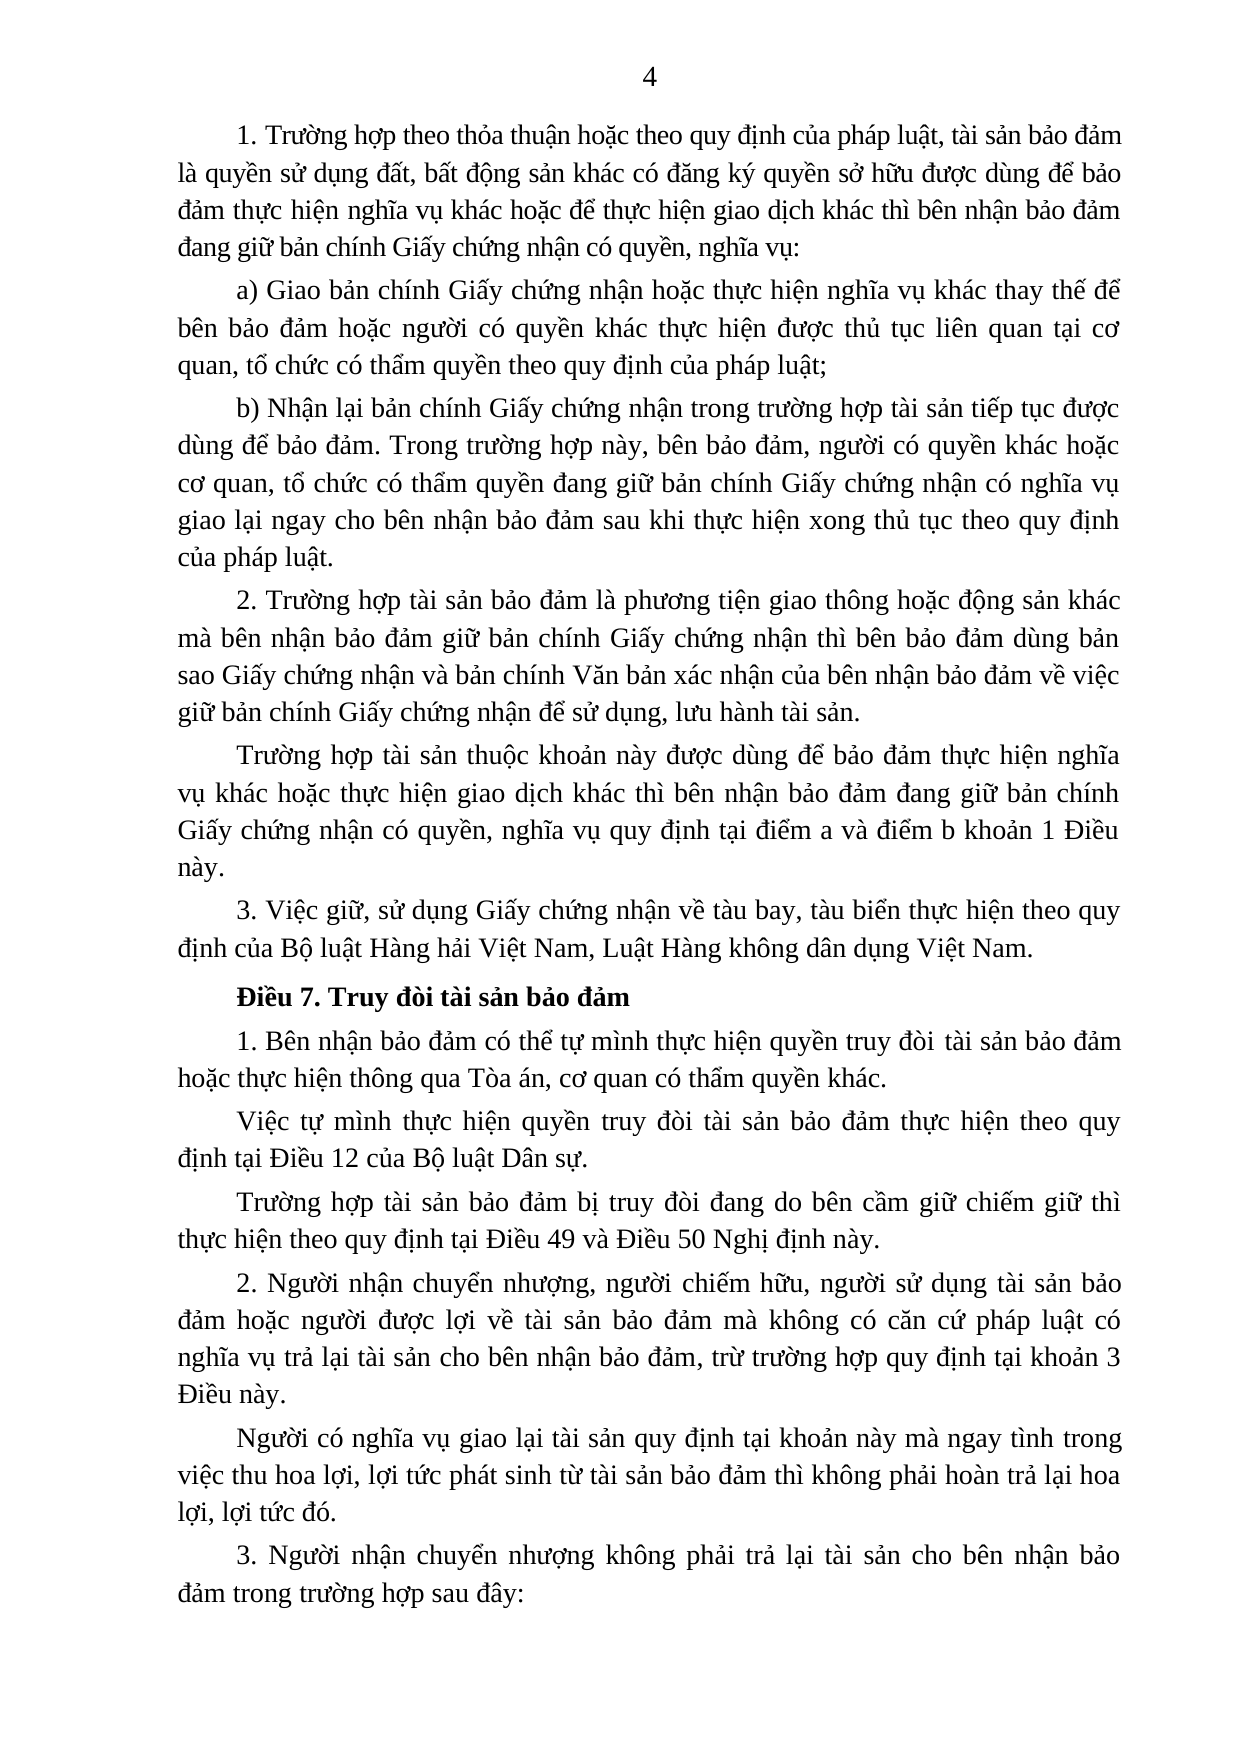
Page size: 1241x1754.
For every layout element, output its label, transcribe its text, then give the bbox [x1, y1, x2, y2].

list Trường hợp tài sản bảo đảm bị truy đòi đang do bên cầm giữ chiếm giữ thì thực hiện theo quy định tại Điều 49 và Điều 50 Nghị định này. [177, 1185, 1122, 1254]
list 3. Việc giữ, sử dụng Giấy chứng nhận về tàu bay, tàu biển thực hiện theo quy định của Bộ luật Hàng hải Việt Nam, Luật Hàng không dân dụng Việt Nam. [177, 893, 1122, 963]
list 1. Bên nhận bảo đảm có thể tự mình thực hiện quyền truy đòi tài sản bảo đảm hoặc thực hiện thông qua Tòa án, cơ quan có thẩm quyền khác. [177, 1024, 1122, 1093]
list 1. Trường hợp theo thỏa thuận hoặc theo quy định của pháp luật, tài sản bảo đảm là quyền sử dụng đất, bất động sản khác có đăng ký quyền sở hữu được dùng để bảo đảm thực hiện nghĩa vụ khác hoặc để thực hiện giao dịch khác thì bên nhận bảo đảm đang giữ bản chính Giấy chứng nhận có quyền, nghĩa vụ: [177, 118, 1122, 262]
list Người có nghĩa vụ giao lại tài sản quy định tại khoản này mà ngay tình trong việc thu hoa lợi, lợi tức phát sinh từ tài sản bảo đảm thì không phải hoàn trả lại hoa lợi, lợi tức đó. [177, 1421, 1122, 1527]
list Việc tự mình thực hiện quyền truy đòi tài sản bảo đảm thực hiện theo quy định tại Điều 12 của Bộ luật Dân sự. [177, 1104, 1122, 1174]
list b) Nhận lại bản chính Giấy chứng nhận trong trường hợp tài sản tiếp tục được dùng để bảo đảm. Trong trường hợp này, bên bảo đảm, người có quyền khác hoặc cơ quan, tổ chức có thẩm quyền đang giữ bản chính Giấy chứng nhận có nghĩa vụ giao lại ngay cho bên nhận bảo đảm sau khi thực hiện xong thủ tục theo quy định của pháp luật. [177, 391, 1122, 572]
list 2. Trường hợp tài sản bảo đảm là phương tiện giao thông hoặc động sản khác mà bên nhận bảo đảm giữ bản chính Giấy chứng nhận thì bên bảo đảm dùng bản sao Giấy chứng nhận và bản chính Văn bản xác nhận của bên nhận bảo đảm về việc giữ bản chính Giấy chứng nhận để sử dụng, lưu hành tài sản. [177, 583, 1122, 727]
list Trường hợp tài sản thuộc khoản này được dùng để bảo đảm thực hiện nghĩa vụ khác hoặc thực hiện giao dịch khác thì bên nhận bảo đảm đang giữ bản chính Giấy chứng nhận có quyền, nghĩa vụ quy định tại điểm a và điểm b khoản 1 Điều này. [177, 738, 1122, 882]
subtitle Điều 7. Truy đòi tài sản bảo đảm [177, 980, 1122, 1013]
list 2. Người nhận chuyển nhượng, người chiếm hữu, người sử dụng tài sản bảo đảm hoặc người được lợi về tài sản bảo đảm mà không có căn cứ pháp luật có nghĩa vụ trả lại tài sản cho bên nhận bảo đảm, trừ trường hợp quy định tại khoản 3 Điều này. [177, 1266, 1122, 1409]
list a) Giao bản chính Giấy chứng nhận hoặc thực hiện nghĩa vụ khác thay thế để bên bảo đảm hoặc người có quyền khác thực hiện được thủ tục liên quan tại cơ quan, tổ chức có thẩm quyền theo quy định của pháp luật; [177, 273, 1122, 380]
list 3. Người nhận chuyển nhượng không phải trả lại tài sản cho bên nhận bảo đảm trong trường hợp sau đây: [177, 1538, 1122, 1608]
